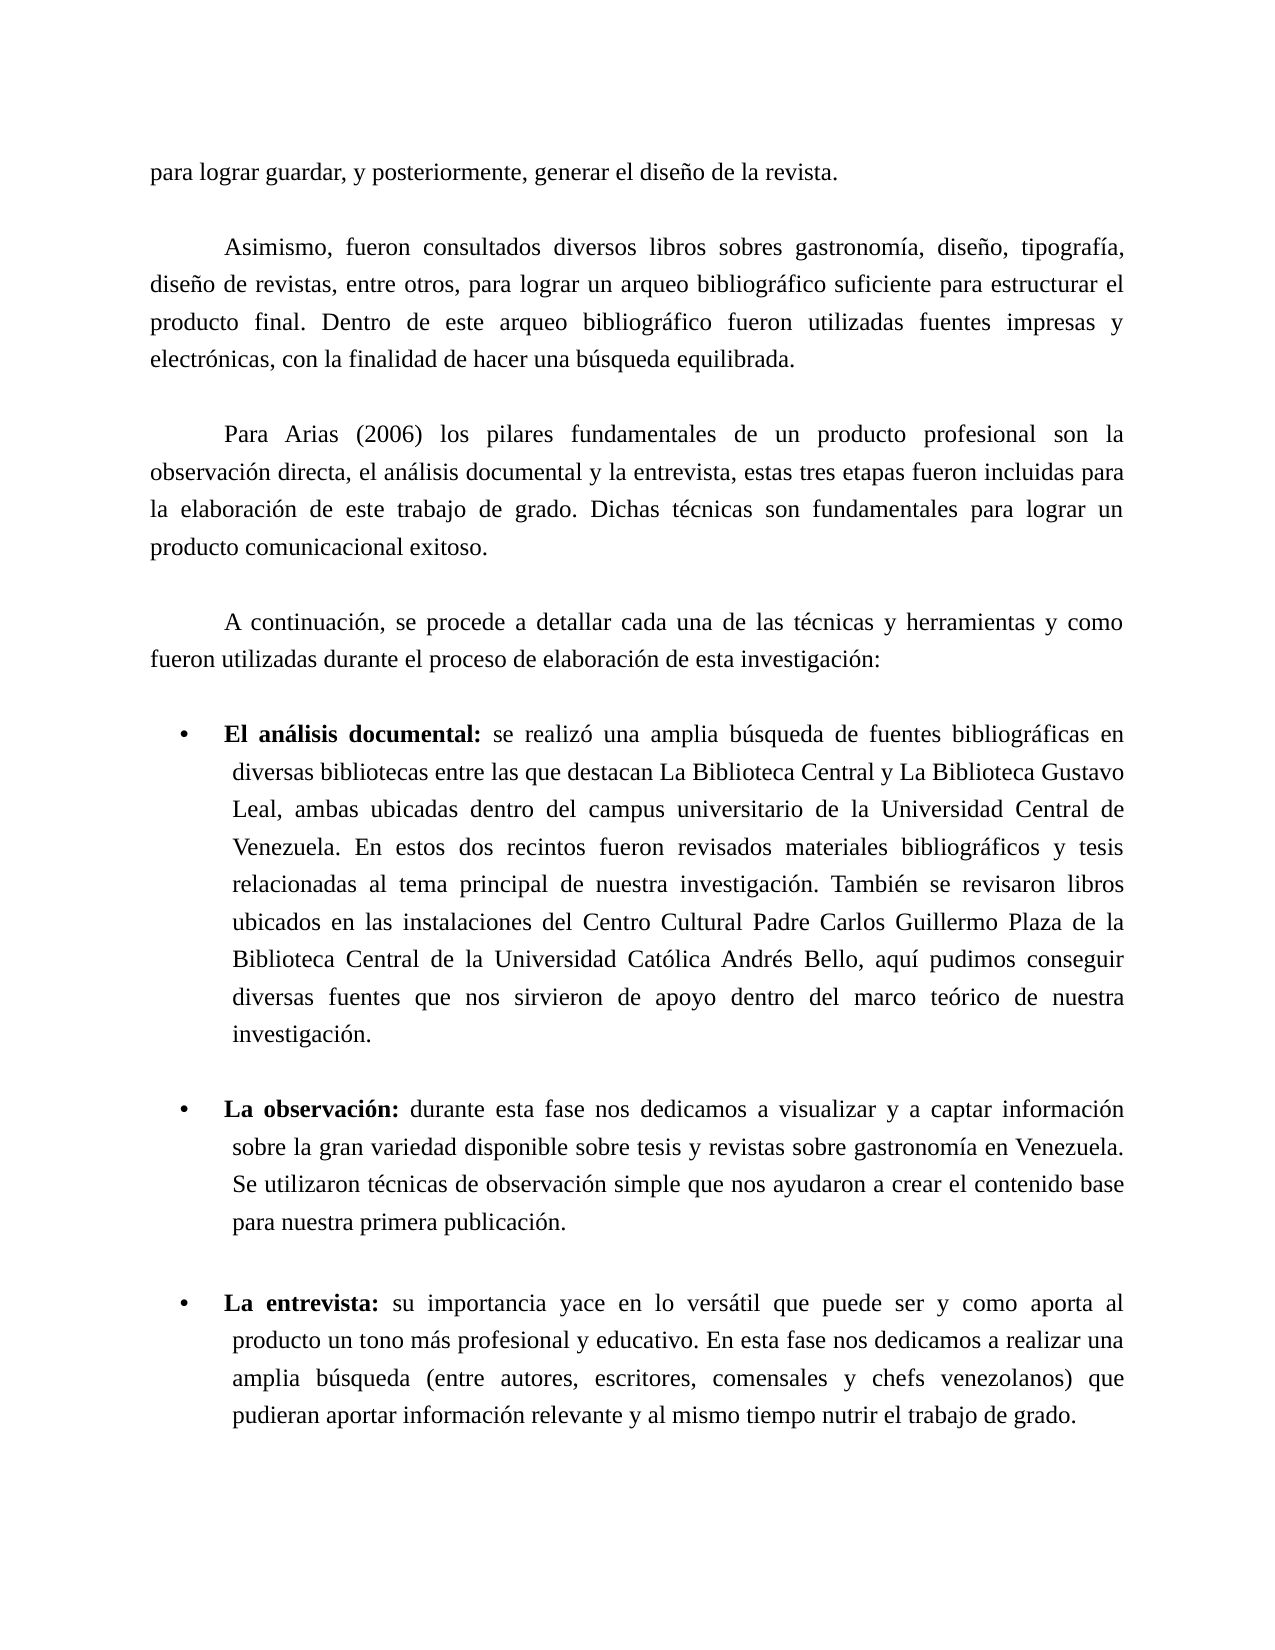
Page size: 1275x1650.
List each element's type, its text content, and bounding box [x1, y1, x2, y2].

text Para Arias (2006) los pilares fundamentales de un producto profesional son la observación directa, el análisis documental y la entrevista, estas tres etapas fueron incluidas para la elaboración de este trabajo de grado. Dichas técnicas son fundamentales para lograr un producto comunicacional exitoso. [150, 412, 1125, 562]
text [150, 150, 1125, 187]
list La observación: durante esta fase nos dedicamos a visualizar y a captar información sobre la gran variedad disponible sobre tesis y revistas sobre gastronomía en Venezuela. Se utilizaron técnicas de observación simple que nos ayudaron a crear el contenido base para nuestra primera publicación. [179, 1087, 1125, 1237]
list La entrevista: su importancia yace en lo versátil que puede ser y como aporta al producto un tono más profesional y educativo. En esta fase nos dedicamos a realizar una amplia búsqueda (entre autores, escritores, comensales y chefs venezolanos) que pudieran aportar información relevante y al mismo tiempo nutrir el trabajo de grado. [179, 1281, 1125, 1431]
text Asimismo, fueron consultados diversos libros sobres gastronomía, diseño, tipografía, diseño de revistas, entre otros, para lograr un arqueo bibliográfico suficiente para estructurar el producto final. Dentro de este arqueo bibliográfico fueron utilizadas fuentes impresas y electrónicas, con la finalidad de hacer una búsqueda equilibrada. [150, 225, 1125, 375]
text A continuación, se procede a detallar cada una de las técnicas y herramientas y como fueron utilizadas durante el proceso de elaboración de esta investigación: [150, 600, 1125, 675]
list El análisis documental: se realizó una amplia búsqueda de fuentes bibliográficas en diversas bibliotecas entre las que destacan La Biblioteca Central y La Biblioteca Gustavo Leal, ambas ubicadas dentro del campus universitario de la Universidad Central de Venezuela. En estos dos recintos fueron revisados materiales bibliográficos y tesis relacionadas al tema principal de nuestra investigación. También se revisaron libros ubicados en las instalaciones del Centro Cultural Padre Carlos Guillermo Plaza de la Biblioteca Central de la Universidad Católica Andrés Bello, aquí pudimos conseguir diversas fuentes que nos sirvieron de apoyo dentro del marco teórico de nuestra investigación. [179, 712, 1125, 1050]
